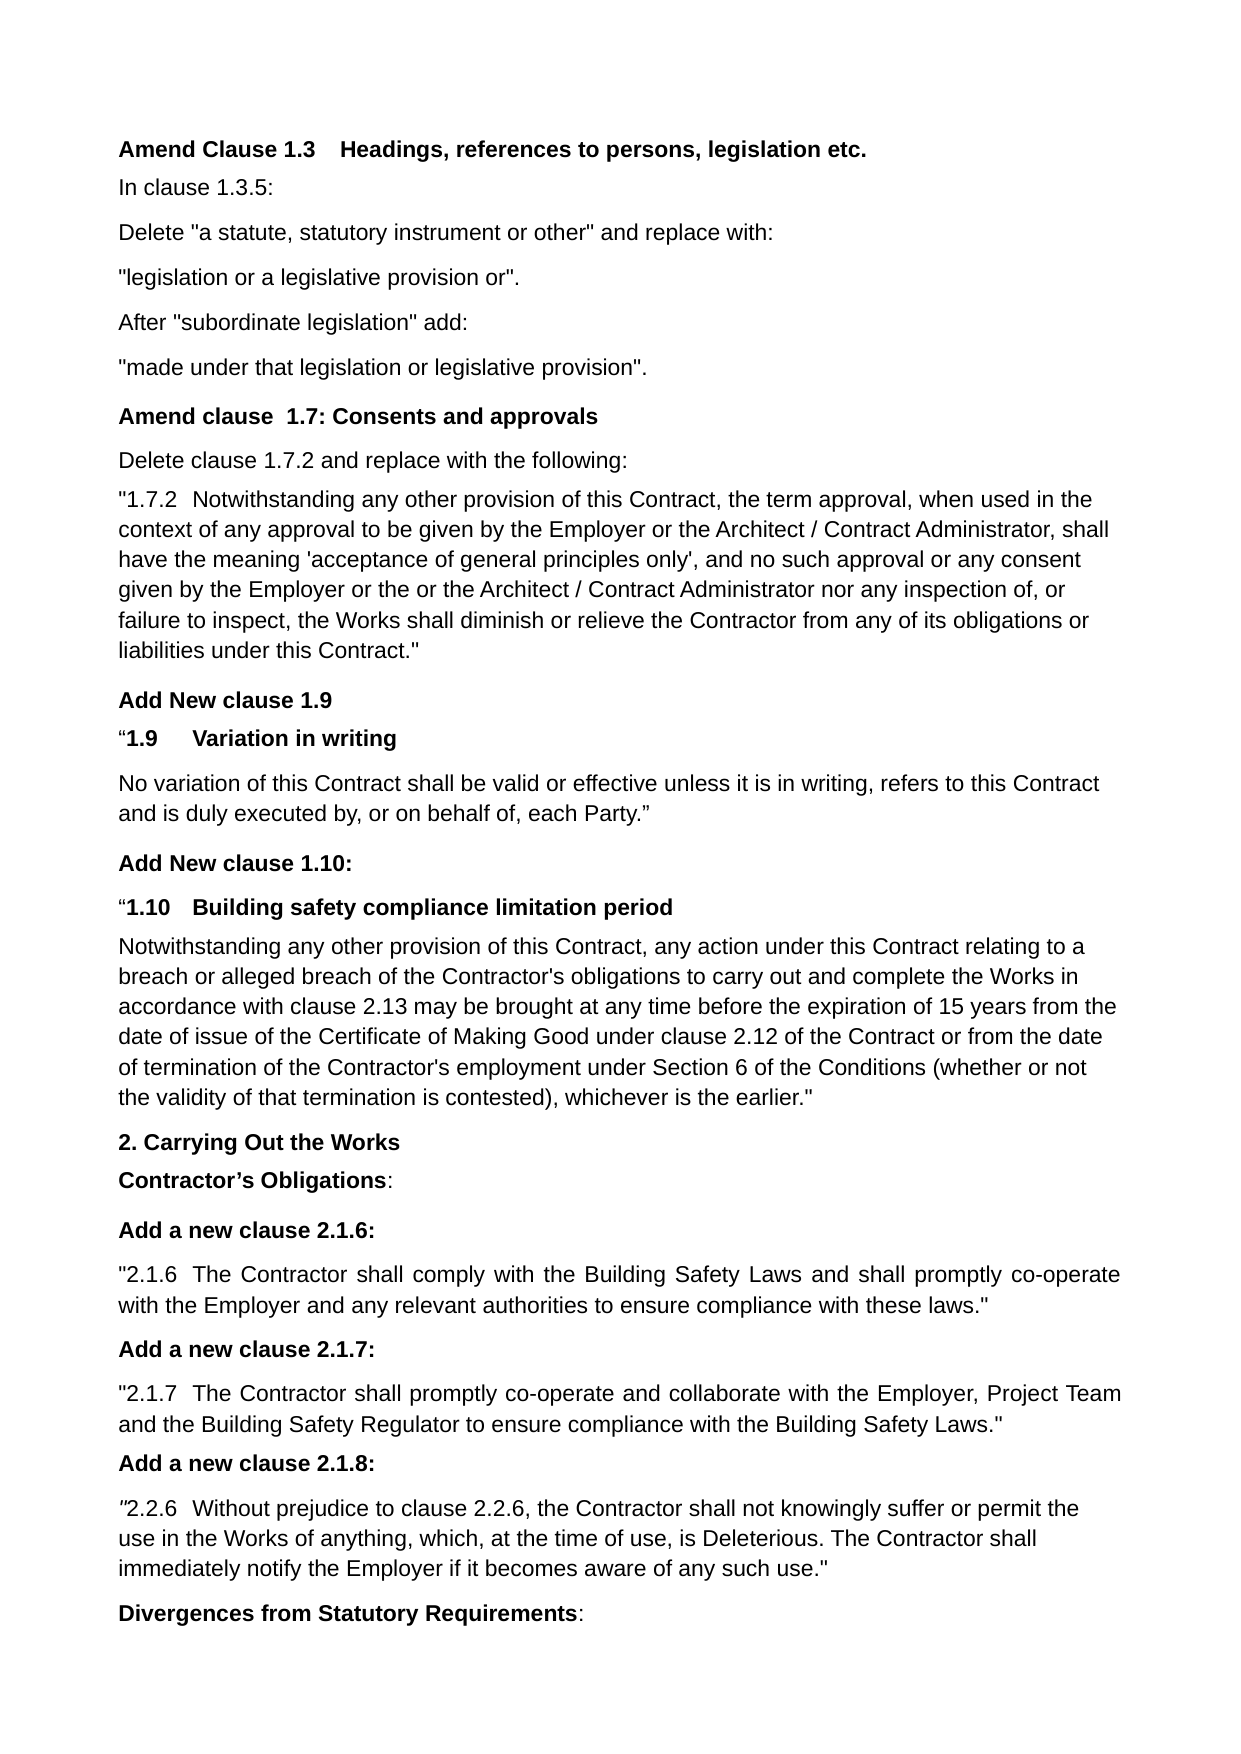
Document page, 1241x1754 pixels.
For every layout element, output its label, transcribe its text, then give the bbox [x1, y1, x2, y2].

title Delete clause 1.7.2 and replace with the following: [118, 442, 1122, 473]
text "2.2.6 Without prejudice to clause 2.2.6, the Contractor shall not knowingly suffer or permit the use in the Works of anything, which, at the time of use, is Deleterious. The Contractor shall immediately notify the Employer if it becomes aware of any such use." [118, 1494, 1122, 1581]
text In clause 1.3.5: [118, 174, 1122, 201]
text Delete "a statute, statutory instrument or other" and replace with: [118, 219, 1122, 246]
title "2.1.7 The Contractor shall promptly co-operate and collaborate with the Employer, Project Team and the Building Safety Regulator to ensure compliance with the Building Safety Laws." [118, 1375, 1122, 1437]
text Notwithstanding any other provision of this Contract, any action under this Contract relating to a breach or alleged breach of the Contractor's obligations to carry out and complete the Works in accordance with clause 2.13 may be brought at any time before the expiration of 15 years from the date of issue of the Certificate of Making Good under clause 2.12 of the Contract or from the date of termination of the Contractor's employment under Section 6 of the Conditions (whether or not the validity of that termination is contested), whichever is the earlier." [118, 933, 1122, 1110]
text Divergences from Statutory Requirements: [118, 1600, 1122, 1626]
text “1.9 Variation in writing [118, 725, 1122, 752]
title "2.1.6 The Contractor shall comply with the Building Safety Laws and shall promptly co-operate with the Employer and any relevant authorities to ensure compliance with these laws." [118, 1256, 1122, 1318]
title Add a new clause 2.1.6: [118, 1212, 1122, 1243]
title Amend clause 1.7: Consents and approvals [118, 398, 1122, 429]
title Add New clause 1.9 [118, 682, 1122, 713]
text "legislation or a legislative provision or". [118, 264, 1122, 290]
text Add a new clause 2.1.8: [118, 1450, 1122, 1476]
subtitle 2. Carrying Out the Works [118, 1128, 1122, 1155]
text No variation of this Contract shall be valid or effective unless it is in writing, refers to this Contract and is duly executed by, or on behalf of, each Party.” [118, 770, 1122, 827]
text After "subordinate legislation" add: [118, 309, 1122, 335]
title Amend Clause 1.3 Headings, references to persons, legislation etc. [118, 131, 1122, 162]
text Contractor’s Obligations: [118, 1167, 1122, 1194]
text "1.7.2 Notwithstanding any other provision of this Contract, the term approval, when used in the context of any approval to be given by the Employer or the Architect / Contract Administrator, shall have the meaning 'acceptance of general principles only', and no such approval or any consent given by the Employer or the or the Architect / Contract Administrator nor any inspection of, or failure to inspect, the Works shall diminish or relieve the Contractor from any of its obligations or liabilities under this Contract." [118, 486, 1122, 663]
text "made under that legislation or legislative provision". [118, 353, 1122, 380]
title Add New clause 1.10: [118, 845, 1122, 876]
title “1.10 Building safety compliance limitation period [118, 889, 1122, 920]
title Add a new clause 2.1.7: [118, 1331, 1122, 1362]
